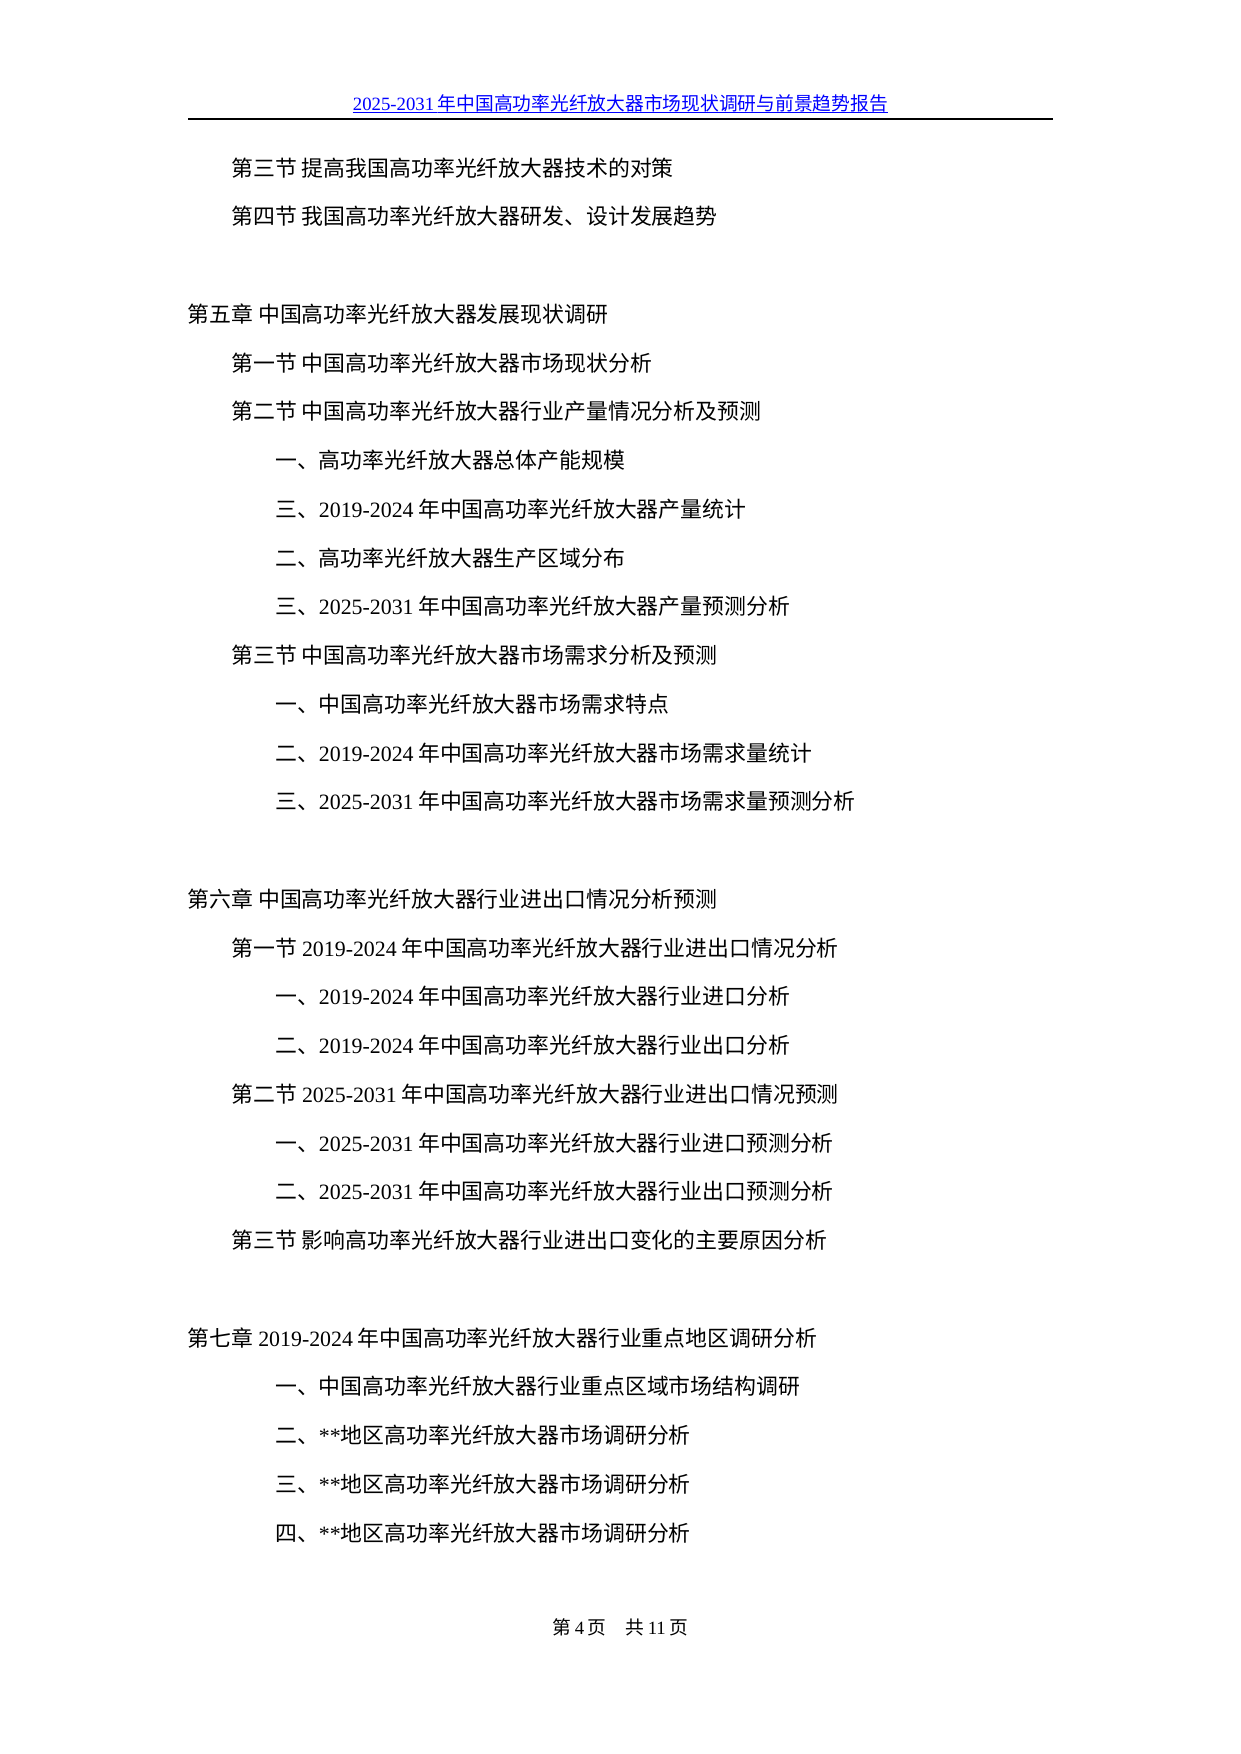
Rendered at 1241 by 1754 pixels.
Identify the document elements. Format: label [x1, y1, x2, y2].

text [187, 150, 1053, 1548]
